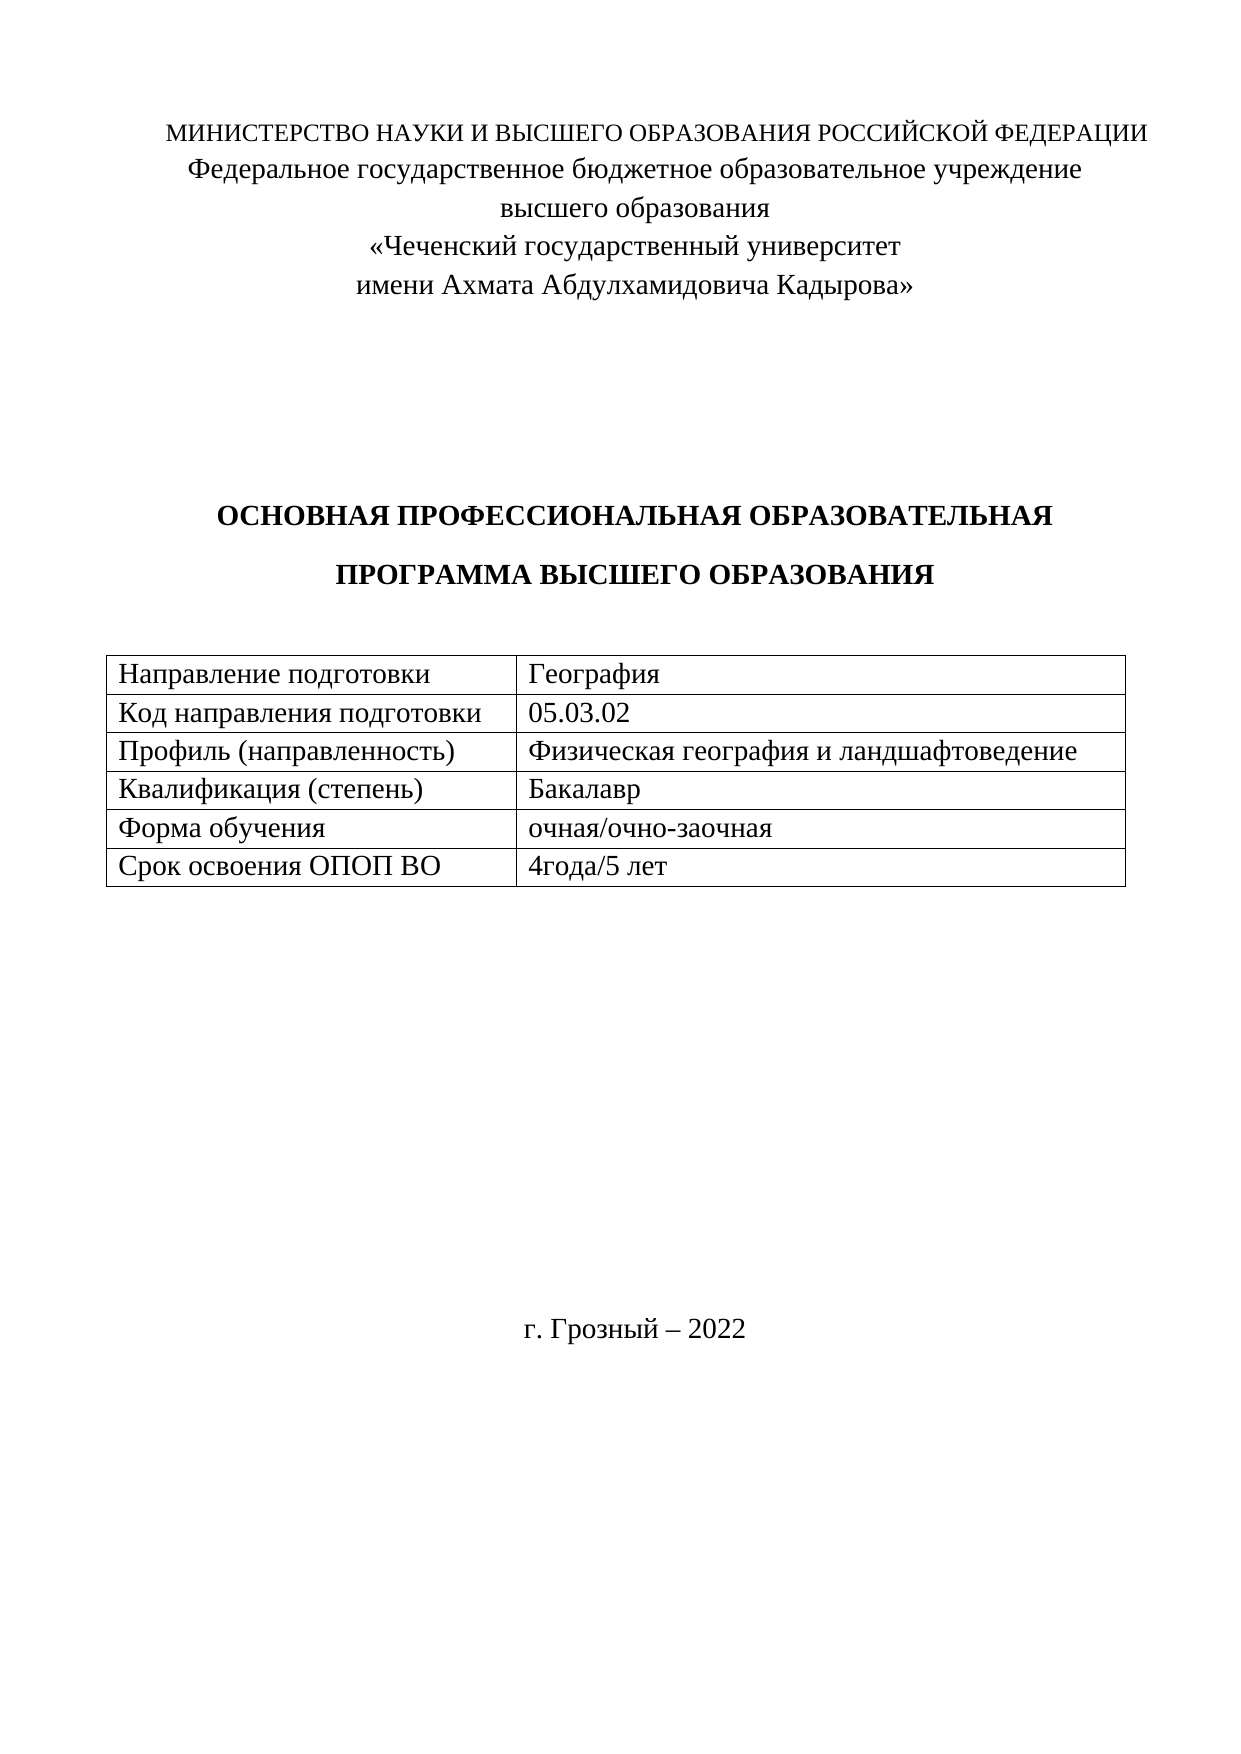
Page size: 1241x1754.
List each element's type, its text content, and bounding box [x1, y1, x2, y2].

table_header География [517, 656, 1125, 694]
text МИНИСТЕРСТВО НАУКИ И ВЫСШЕГО ОБРАЗОВАНИЯ РОССИЙСКОЙ ФЕДЕРАЦИИ [118, 118, 1152, 147]
table_cell Квалификация (степень) [107, 772, 516, 809]
table_cell Форма обучения [107, 810, 516, 847]
table_cell 4года/5 лет [517, 849, 1125, 886]
table_cell Срок освоения ОПОП ВО [107, 849, 516, 886]
text Федеральное государственное бюджетное образовательное учреждение [118, 151, 1152, 185]
table_cell 05.03.02 [517, 695, 1125, 732]
table_header Направление подготовки [107, 656, 516, 694]
table_cell Физическая география и ландшафтоведение [517, 733, 1125, 771]
text имени Ахмата Абдулхамидовича Кадырова» [118, 267, 1152, 300]
text ОСНОВНАЯ ПРОФЕССИОНАЛЬНАЯ ОБРАЗОВАТЕЛЬНАЯ [118, 498, 1152, 532]
table_cell Код направления подготовки [107, 695, 516, 732]
text высшего образования [118, 190, 1152, 223]
text ПРОГРАММА ВЫСШЕГО ОБРАЗОВАНИЯ [118, 557, 1152, 591]
table_cell Профиль (направленность) [107, 733, 516, 771]
table_cell Бакалавр [517, 772, 1125, 809]
table_cell очная/очно-заочная [517, 810, 1125, 847]
text «Чеченский государственный университет [118, 228, 1152, 262]
text г. Грозный – 2022 [118, 1311, 1152, 1344]
